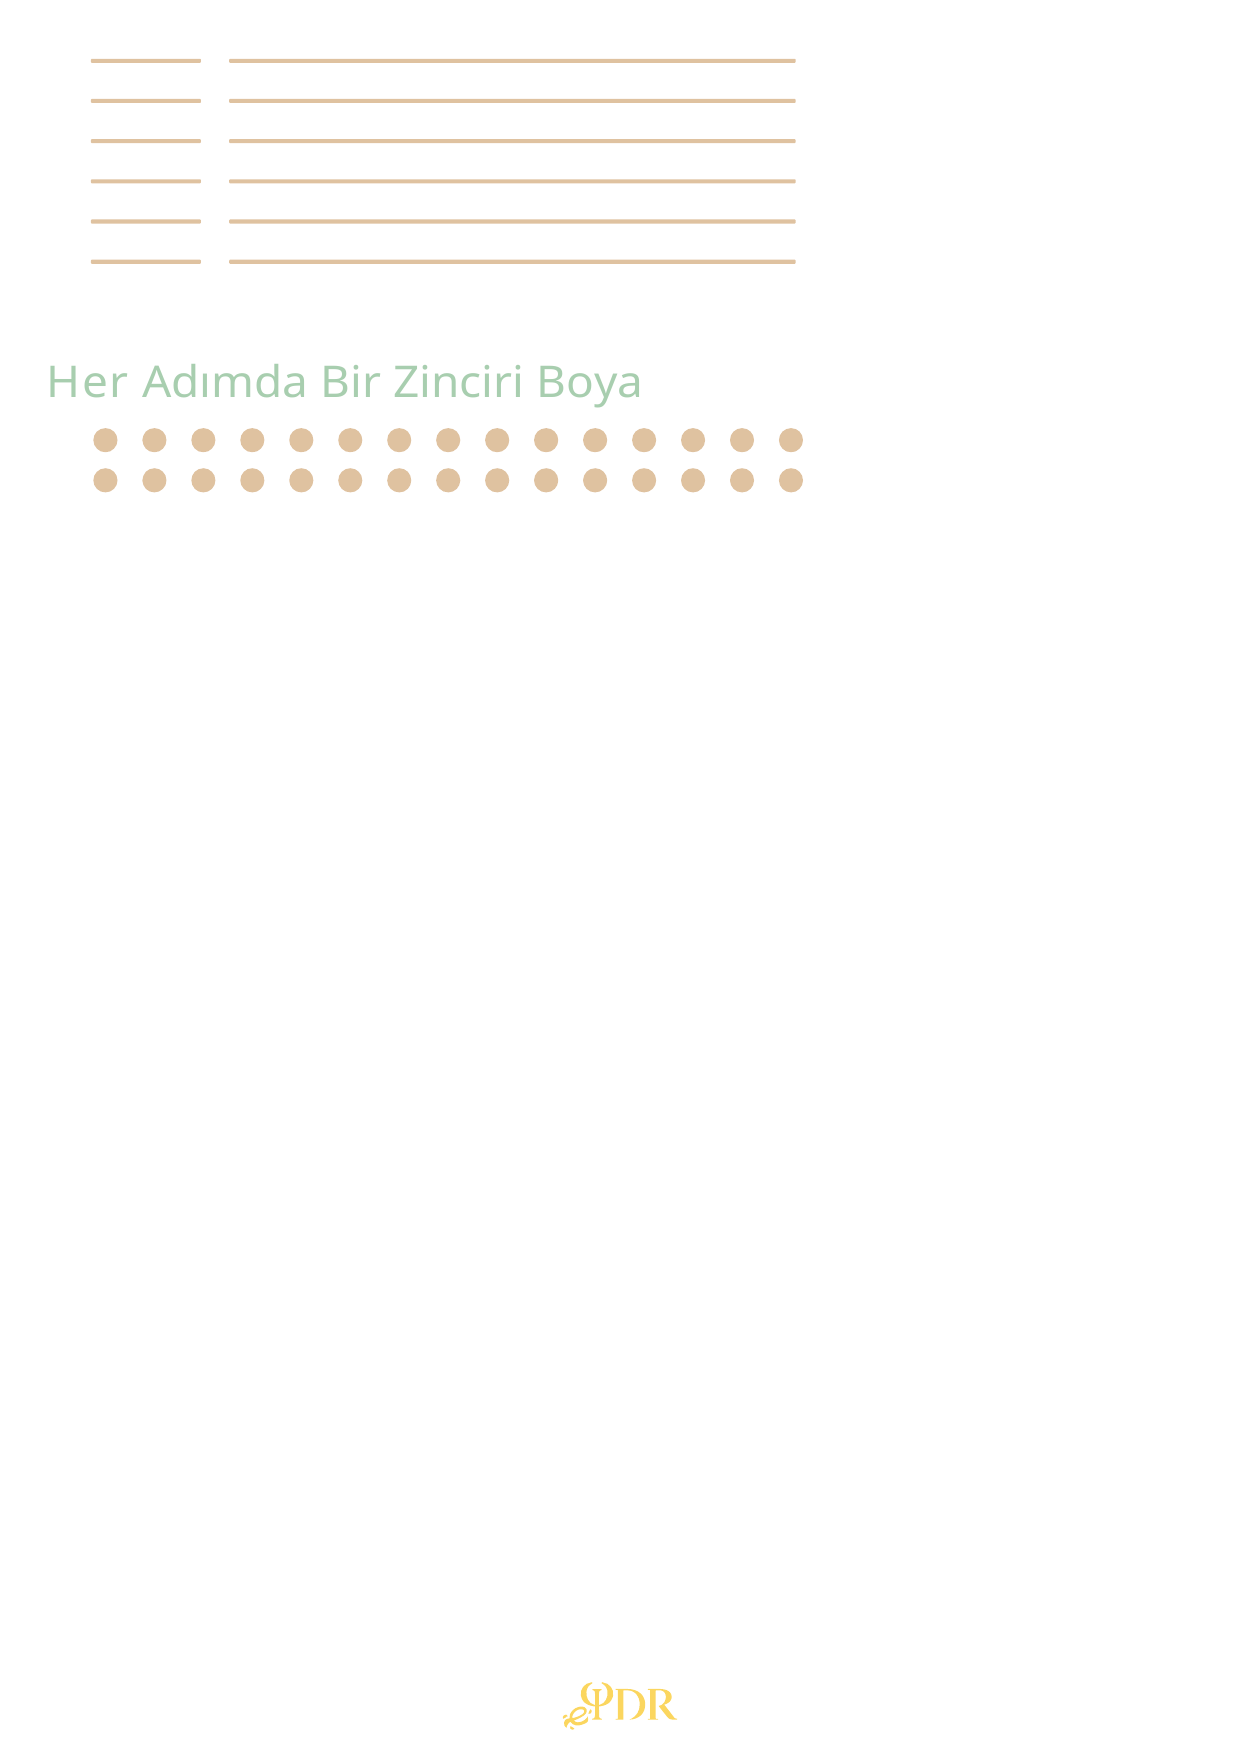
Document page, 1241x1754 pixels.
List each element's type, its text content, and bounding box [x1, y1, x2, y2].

text Her Adımda Bir Zinciri Boya [14, 351, 643, 410]
